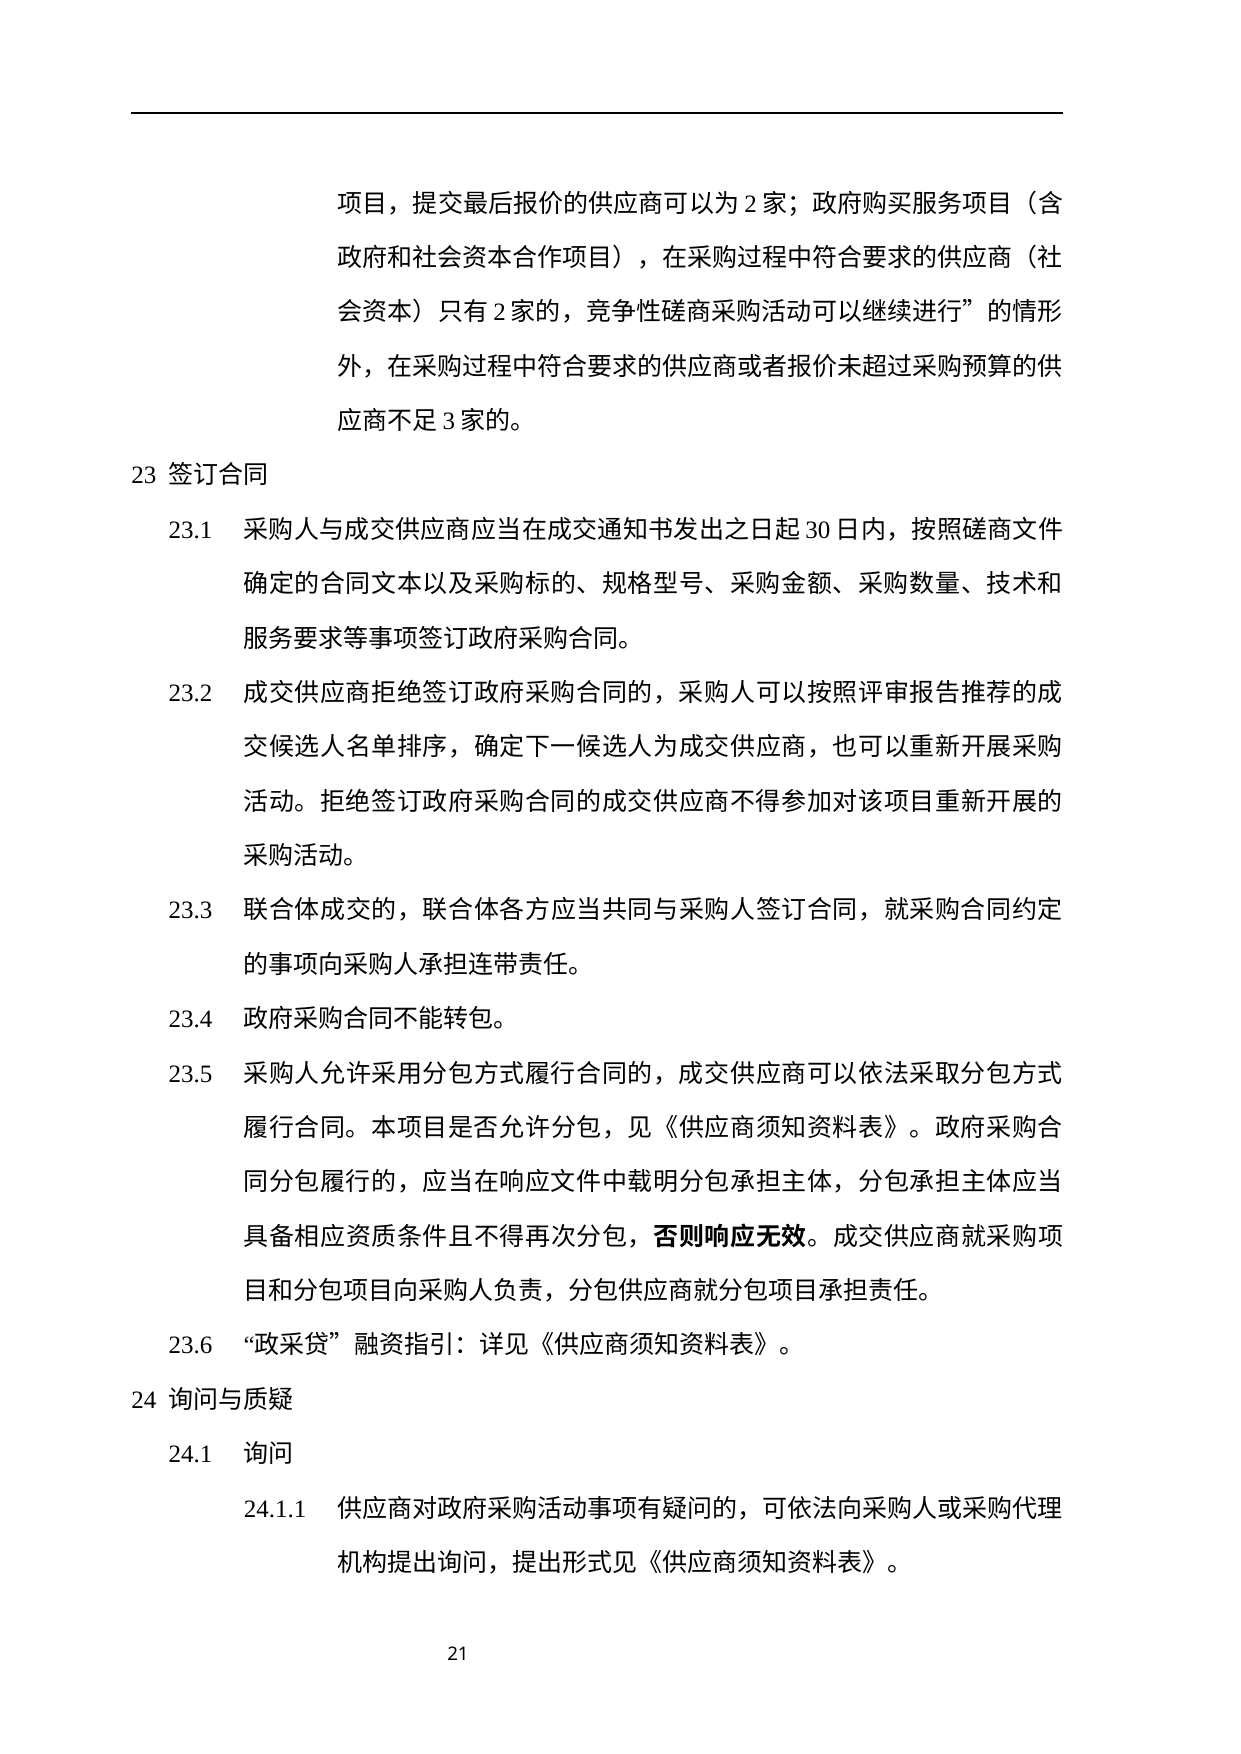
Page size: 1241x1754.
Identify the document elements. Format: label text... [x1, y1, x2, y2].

list 采购人允许采用分包方式履行合同的，成交供应商可以依法采取分包方式履行合同。本项目是否允许分包，见《供应商须知资料表》。政府采购合同分包履行的，应当在响应文件中载明分包承担主体，分包承担主体应当具备相应资质条件且不得再次分包，否则响应无效。成交供应商就采购项目和分包项目向采购人负责，分包供应商就分包项目承担责任。 [168, 1053, 1063, 1307]
list 采购人与成交供应商应当在成交通知书发出之日起30日内，按照磋商文件确定的合同文本以及采购标的、规格型号、采购金额、采购数量、技术和服务要求等事项签订政府采购合同。 [168, 509, 1063, 654]
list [244, 183, 1063, 437]
list 成交供应商拒绝签订政府采购合同的，采购人可以按照评审报告推荐的成交候选人名单排序，确定下一候选人为成交供应商，也可以重新开展采购活动。拒绝签订政府采购合同的成交供应商不得参加对该项目重新开展的采购活动。 [168, 672, 1063, 872]
list “政采贷”融资指引：详见《供应商须知资料表》。 [168, 1325, 1063, 1361]
list 询问 [168, 1434, 1063, 1470]
list 联合体成交的，联合体各方应当共同与采购人签订合同，就采购合同约定的事项向采购人承担连带责任。 [168, 890, 1063, 981]
list 供应商对政府采购活动事项有疑问的，可依法向采购人或采购代理机构提出询问，提出形式见《供应商须知资料表》。 [244, 1488, 1063, 1579]
list 签订合同 [131, 455, 1063, 491]
list 询问与质疑 [131, 1379, 1063, 1416]
list 政府采购合同不能转包。 [168, 999, 1063, 1035]
